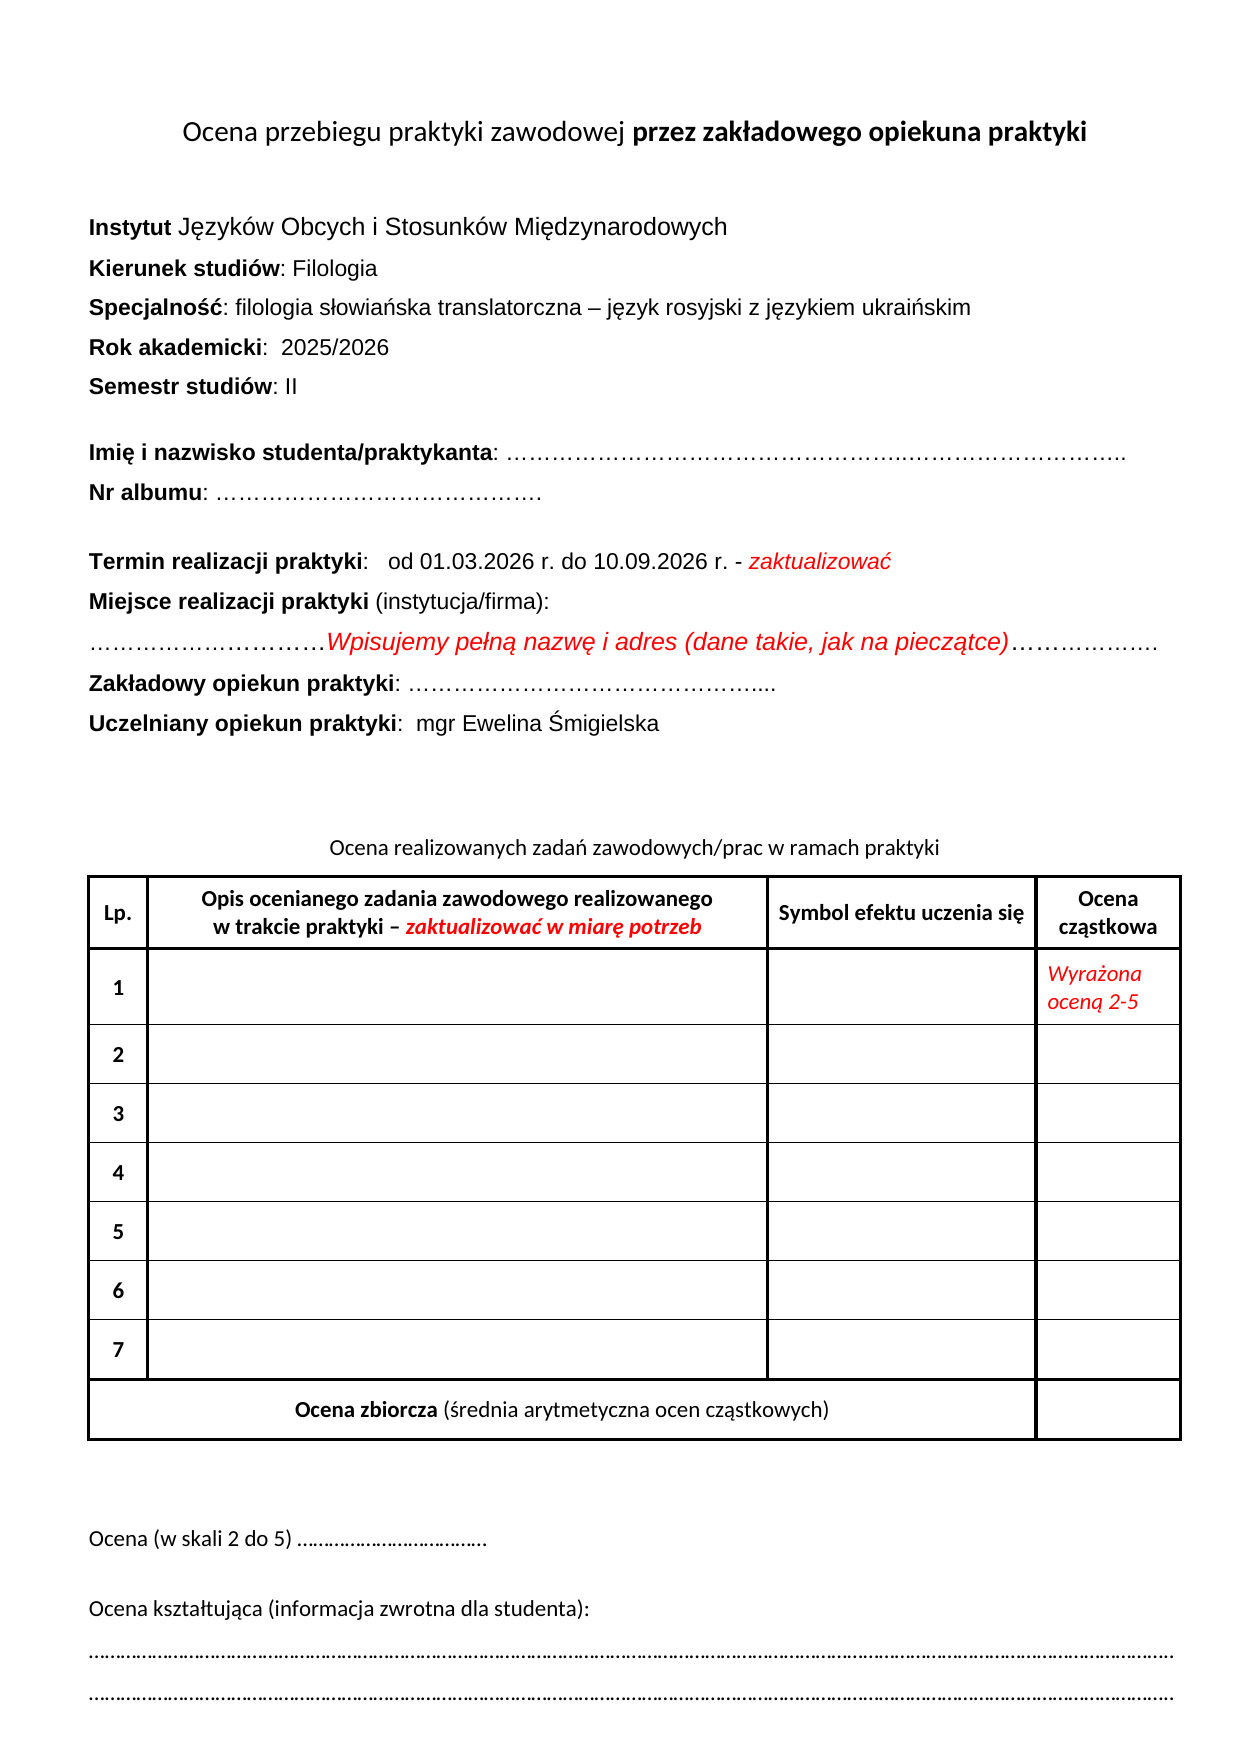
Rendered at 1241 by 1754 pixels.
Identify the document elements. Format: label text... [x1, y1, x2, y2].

table_cell [769, 1143, 1034, 1201]
table_cell [1038, 1381, 1179, 1437]
text Zakładowy opiekun praktyki: ……………………………………….... [89, 670, 1181, 697]
table_cell [1038, 1261, 1179, 1319]
table_cell [769, 950, 1034, 1024]
table_header Ocena cząstkowa [1038, 878, 1179, 947]
table_cell [769, 1025, 1034, 1083]
text Kierunek studiów: Filologia [89, 255, 1181, 281]
text Ocena kształtująca (informacja zwrotna dla studenta): [89, 1594, 1181, 1622]
text Ocena przebiegu praktyki zawodowej przez zakładowego opiekuna praktyki [89, 113, 1181, 148]
table_cell [769, 1261, 1034, 1319]
table_cell [149, 950, 766, 1024]
text Miejsce realizacji praktyki (instytucja/firma): [89, 588, 1181, 614]
table_cell 5 [90, 1202, 146, 1260]
table_cell [149, 1025, 766, 1083]
table_cell 4 [90, 1143, 146, 1201]
text Rok akademicki: 2025/2026 [89, 334, 1181, 360]
table_cell [769, 1320, 1034, 1378]
text Nr albumu: ……………………………………. [89, 478, 1181, 505]
table_cell 3 [90, 1084, 146, 1142]
table_cell 1 [90, 950, 146, 1024]
text Ocena (w skali 2 do 5) ……………………………… [89, 1524, 1181, 1552]
table_cell [149, 1143, 766, 1201]
text Imię i nazwisko studenta/praktykanta: ……………………………………………..……………………….. [89, 439, 1181, 465]
text Instytut Języków Obcych i Stosunków Międzynarodowych [89, 212, 1181, 240]
table_cell [769, 1084, 1034, 1142]
table_cell [149, 1320, 766, 1378]
text Specjalność: filologia słowiańska translatorczna – język rosyjski z językiem ukraińskim [89, 294, 1181, 321]
table_cell Ocena zbiorcza (średnia arytmetyczna ocen cząstkowych) [90, 1381, 1034, 1437]
table_cell [1038, 1320, 1179, 1378]
text Uczelniany opiekun praktyki: mgr Ewelina Śmigielska [89, 710, 1181, 736]
table_header Lp. [90, 878, 146, 947]
table_header Symbol efektu uczenia się [769, 878, 1034, 947]
table_cell [1038, 1202, 1179, 1260]
table_cell [769, 1202, 1034, 1260]
table_cell 6 [90, 1261, 146, 1319]
text Termin realizacji praktyki: od 01.03.2026 r. do 10.09.2026 r. - zaktualizować [89, 548, 1181, 574]
table_cell [1038, 1025, 1179, 1083]
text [89, 1678, 1181, 1706]
table_cell [149, 1261, 766, 1319]
text …………………………Wpisujemy pełną nazwę i adres (dane takie, jak na pieczątce)………………. [89, 627, 1181, 656]
table_header Opis ocenianego zadania zawodowego realizowanego w trakcie praktyki – zaktualizować w miarę potrzeb [149, 878, 766, 947]
list Ocena realizowanych zadań zawodowych/prac w ramach praktyki [89, 833, 1181, 861]
table_cell 7 [90, 1320, 146, 1378]
table_cell 2 [90, 1025, 146, 1083]
table_cell [1038, 1084, 1179, 1142]
table_cell [149, 1084, 766, 1142]
table_cell Wyrażona oceną 2-5 [1038, 950, 1179, 1024]
table_cell [149, 1202, 766, 1260]
text Semestr studiów: II [89, 373, 1181, 399]
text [89, 1636, 1181, 1664]
table_cell [1038, 1143, 1179, 1201]
